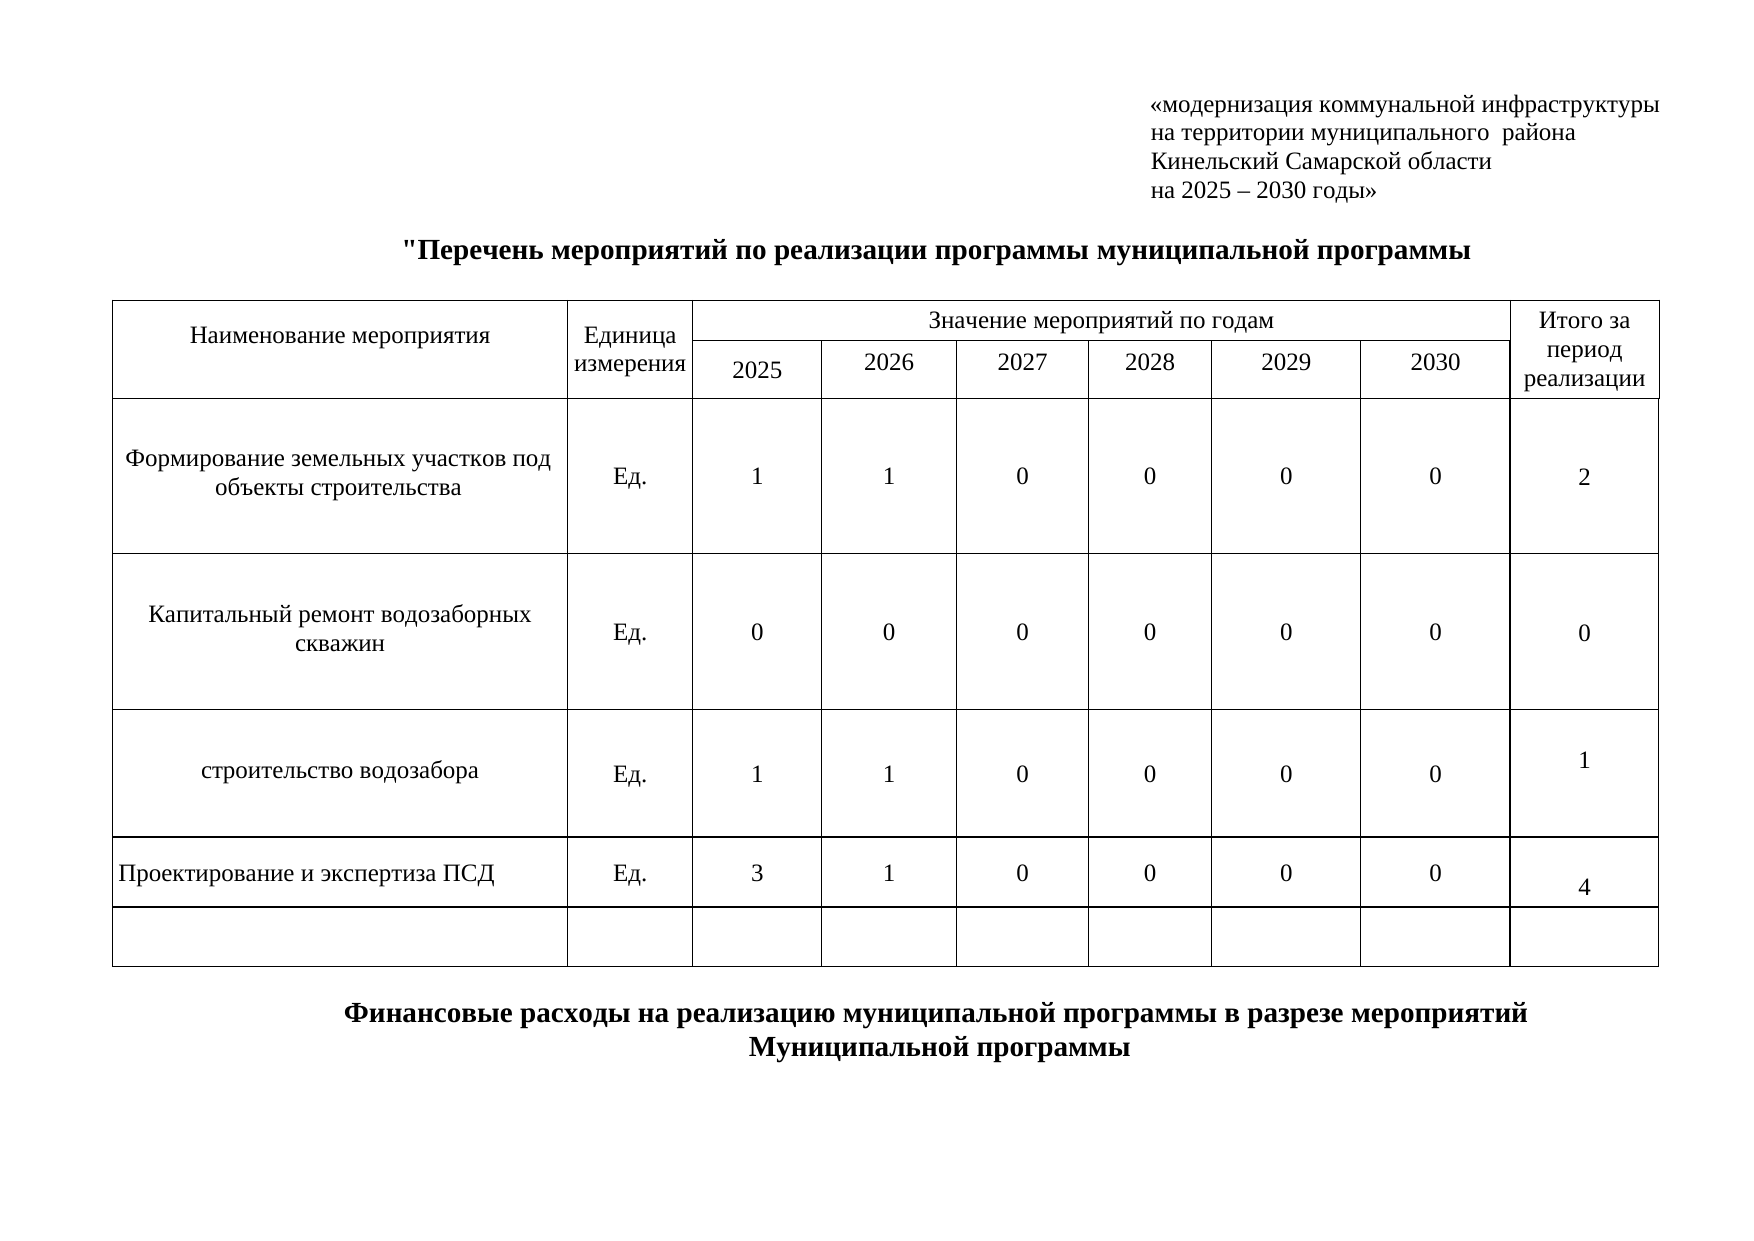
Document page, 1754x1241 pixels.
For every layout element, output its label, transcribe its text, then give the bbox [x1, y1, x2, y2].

table_cell [1212, 908, 1360, 966]
table_cell 0 [822, 554, 956, 709]
table_cell строительство водозабора [113, 710, 567, 836]
table_cell 0 [1361, 399, 1509, 553]
table_cell Проектирование и экспертиза ПСД [113, 838, 567, 906]
table_cell 0 [1089, 399, 1211, 553]
table_cell 0 [1212, 838, 1360, 906]
text "Перечень мероприятий по реализации программы муниципальной программы [118, 232, 1680, 266]
table_cell Капитальный ремонт водозаборных скважин [113, 554, 567, 709]
table_cell Ед. [568, 399, 692, 553]
table_cell Ед. [568, 554, 692, 709]
table_cell 1 [1511, 710, 1658, 836]
table_header Наименование мероприятия [113, 301, 567, 397]
table_cell 1 [822, 399, 956, 553]
table_cell 0 [957, 554, 1088, 709]
table_cell 1 [693, 710, 821, 836]
table_cell 1 [822, 838, 956, 906]
table_cell 0 [1361, 838, 1509, 906]
table_cell 2026 [822, 341, 956, 397]
table_cell 0 [1511, 554, 1658, 709]
table_cell 1 [822, 710, 956, 836]
table_cell 0 [1089, 838, 1211, 906]
table_cell 0 [957, 399, 1088, 553]
table_cell [693, 908, 821, 966]
table_cell Ед. [568, 710, 692, 836]
table_cell [113, 908, 567, 966]
table_cell 3 [693, 838, 821, 906]
table_header Значение мероприятий по годам [693, 301, 1510, 340]
table_header Единица измерения [568, 301, 692, 397]
table_cell [822, 908, 956, 966]
text Финансовые расходы на реализацию муниципальной программы в разрезе мероприятий [118, 995, 1680, 1029]
table_cell [568, 908, 692, 966]
table_cell [957, 908, 1088, 966]
table_cell 2 [1511, 399, 1658, 553]
text на территории муниципального района Кинельский Самарской области [1151, 117, 1680, 175]
table_cell 0 [1361, 554, 1509, 709]
text «модернизация коммунальной инфраструктуры [1081, 89, 1680, 117]
table_cell 0 [1212, 710, 1360, 836]
text на 2025 – 2030 годы» [1077, 175, 1680, 204]
table_cell 0 [1361, 710, 1509, 836]
table_cell 2028 [1089, 341, 1211, 397]
table_cell 0 [957, 710, 1088, 836]
table_cell 2027 [957, 341, 1088, 397]
table_cell 2030 [1361, 341, 1509, 397]
table_cell Ед. [568, 838, 692, 906]
table_cell 1 [693, 399, 821, 553]
table_cell 0 [1089, 554, 1211, 709]
table_cell 0 [1089, 710, 1211, 836]
table_cell 0 [693, 554, 821, 709]
table_cell Формирование земельных участков под объекты строительства [113, 399, 567, 553]
text Муниципальной программы [118, 1029, 1680, 1062]
table_cell 2025 [693, 341, 821, 397]
table_cell 0 [1212, 399, 1360, 553]
table_cell 2029 [1212, 341, 1360, 397]
table_cell [1089, 908, 1211, 966]
table_cell 0 [957, 838, 1088, 906]
table_cell [1361, 908, 1509, 966]
table_cell 4 [1511, 838, 1658, 906]
table_header Итого за период реализации [1511, 301, 1659, 397]
table_cell [1511, 908, 1658, 966]
table_cell 0 [1212, 554, 1360, 709]
